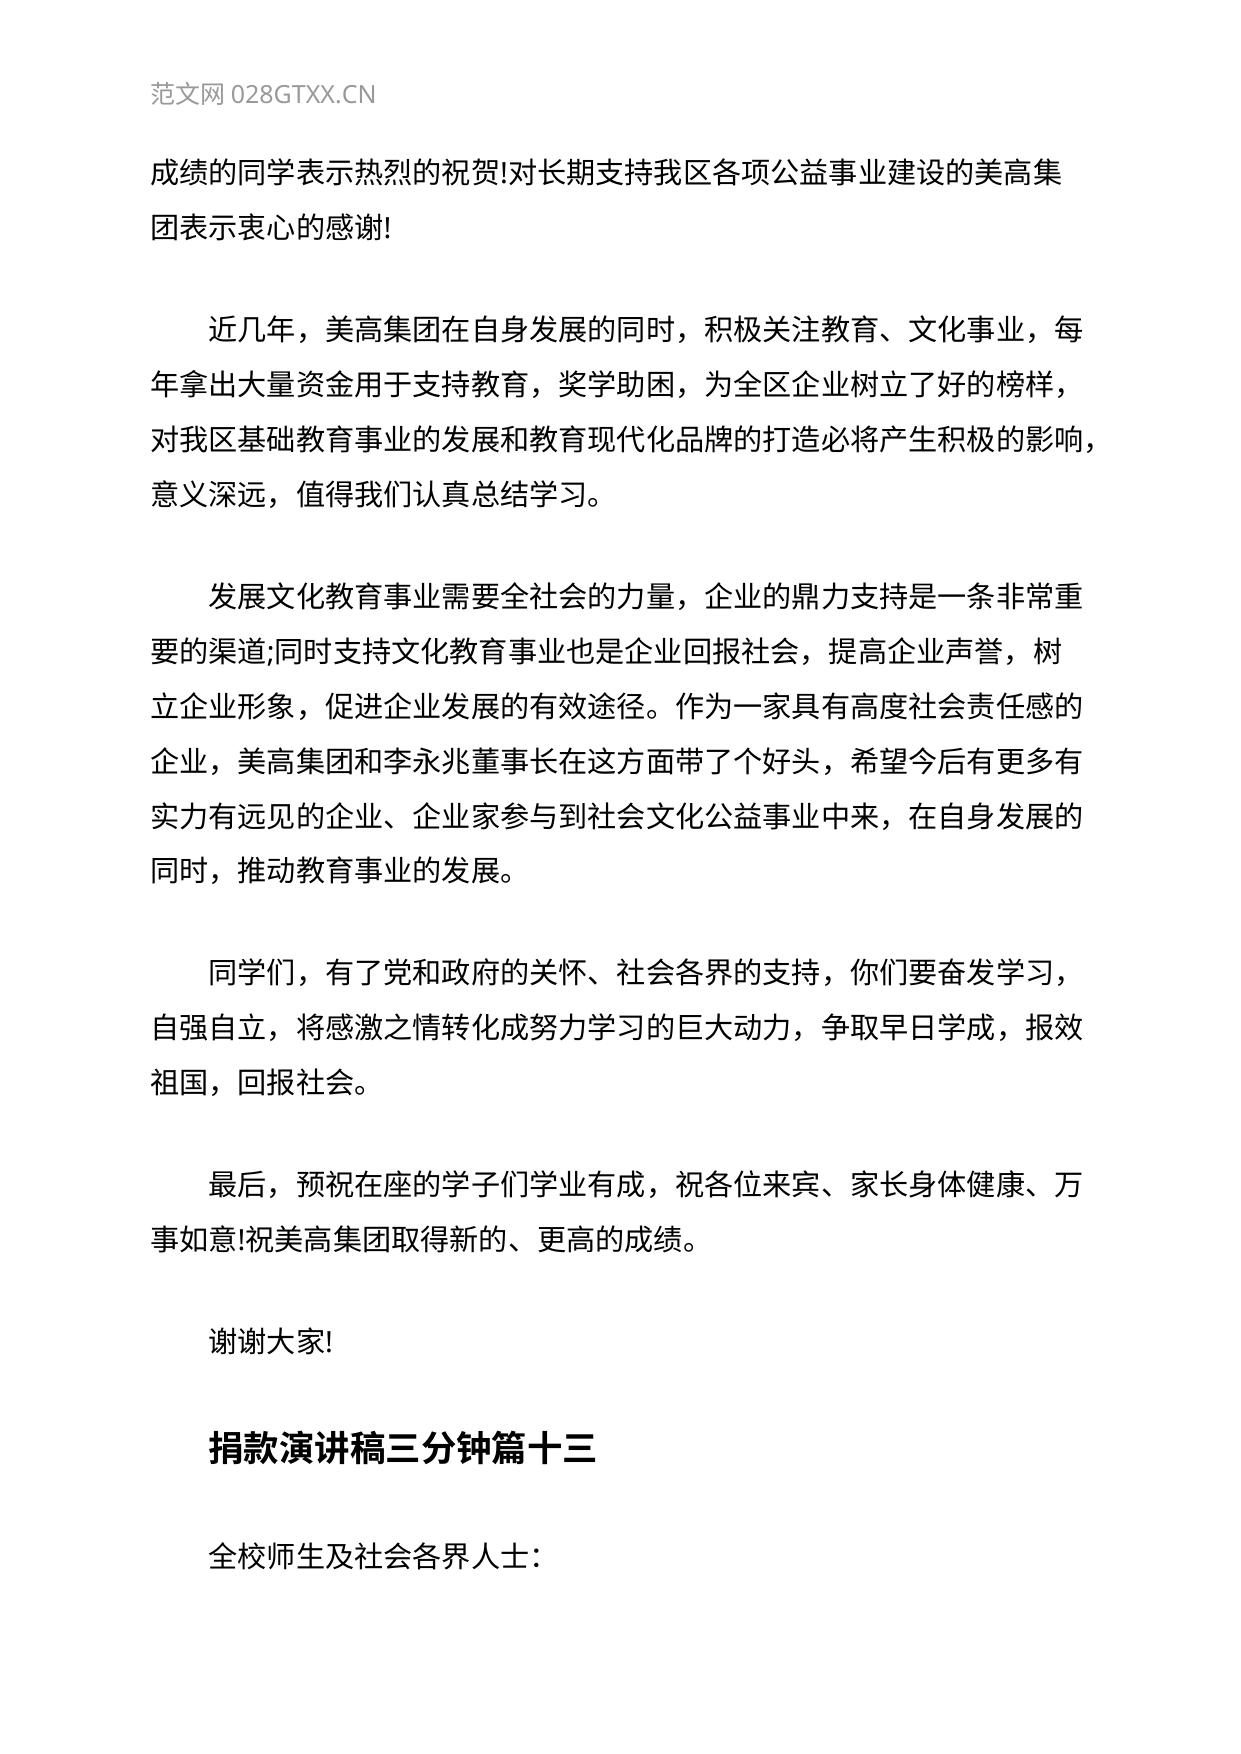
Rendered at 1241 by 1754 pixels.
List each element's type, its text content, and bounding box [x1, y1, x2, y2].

text 最后，预祝在座的学子们学业有成，祝各位来宾、家长身体健康、万事如意!祝美高集团取得新的、更高的成绩。 [150, 1161, 1090, 1259]
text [150, 150, 1090, 247]
text 谢谢大家! [150, 1318, 1090, 1361]
text 近几年，美高集团在自身发展的同时，积极关注教育、文化事业，每年拿出大量资金用于支持教育，奖学助困，为全区企业树立了好的榜样，对我区基础教育事业的发展和教育现代化品牌的打造必将产生积极的影响，意义深远，值得我们认真总结学习。 [150, 307, 1090, 514]
text 捐款演讲稿三分钟篇十三 [150, 1420, 1090, 1471]
text 全校师生及社会各界人士： [150, 1534, 1090, 1576]
text 发展文化教育事业需要全社会的力量，企业的鼎力支持是一条非常重要的渠道;同时支持文化教育事业也是企业回报社会，提高企业声誉，树立企业形象，促进企业发展的有效途径。作为一家具有高度社会责任感的企业，美高集团和李永兆董事长在这方面带了个好头，希望今后有更多有实力有远见的企业、企业家参与到社会文化公益事业中来，在自身发展的同时，推动教育事业的发展。 [150, 573, 1090, 890]
text 同学们，有了党和政府的关怀、社会各界的支持，你们要奋发学习，自强自立，将感激之情转化成努力学习的巨大动力，争取早日学成，报效祖国，回报社会。 [150, 950, 1090, 1102]
